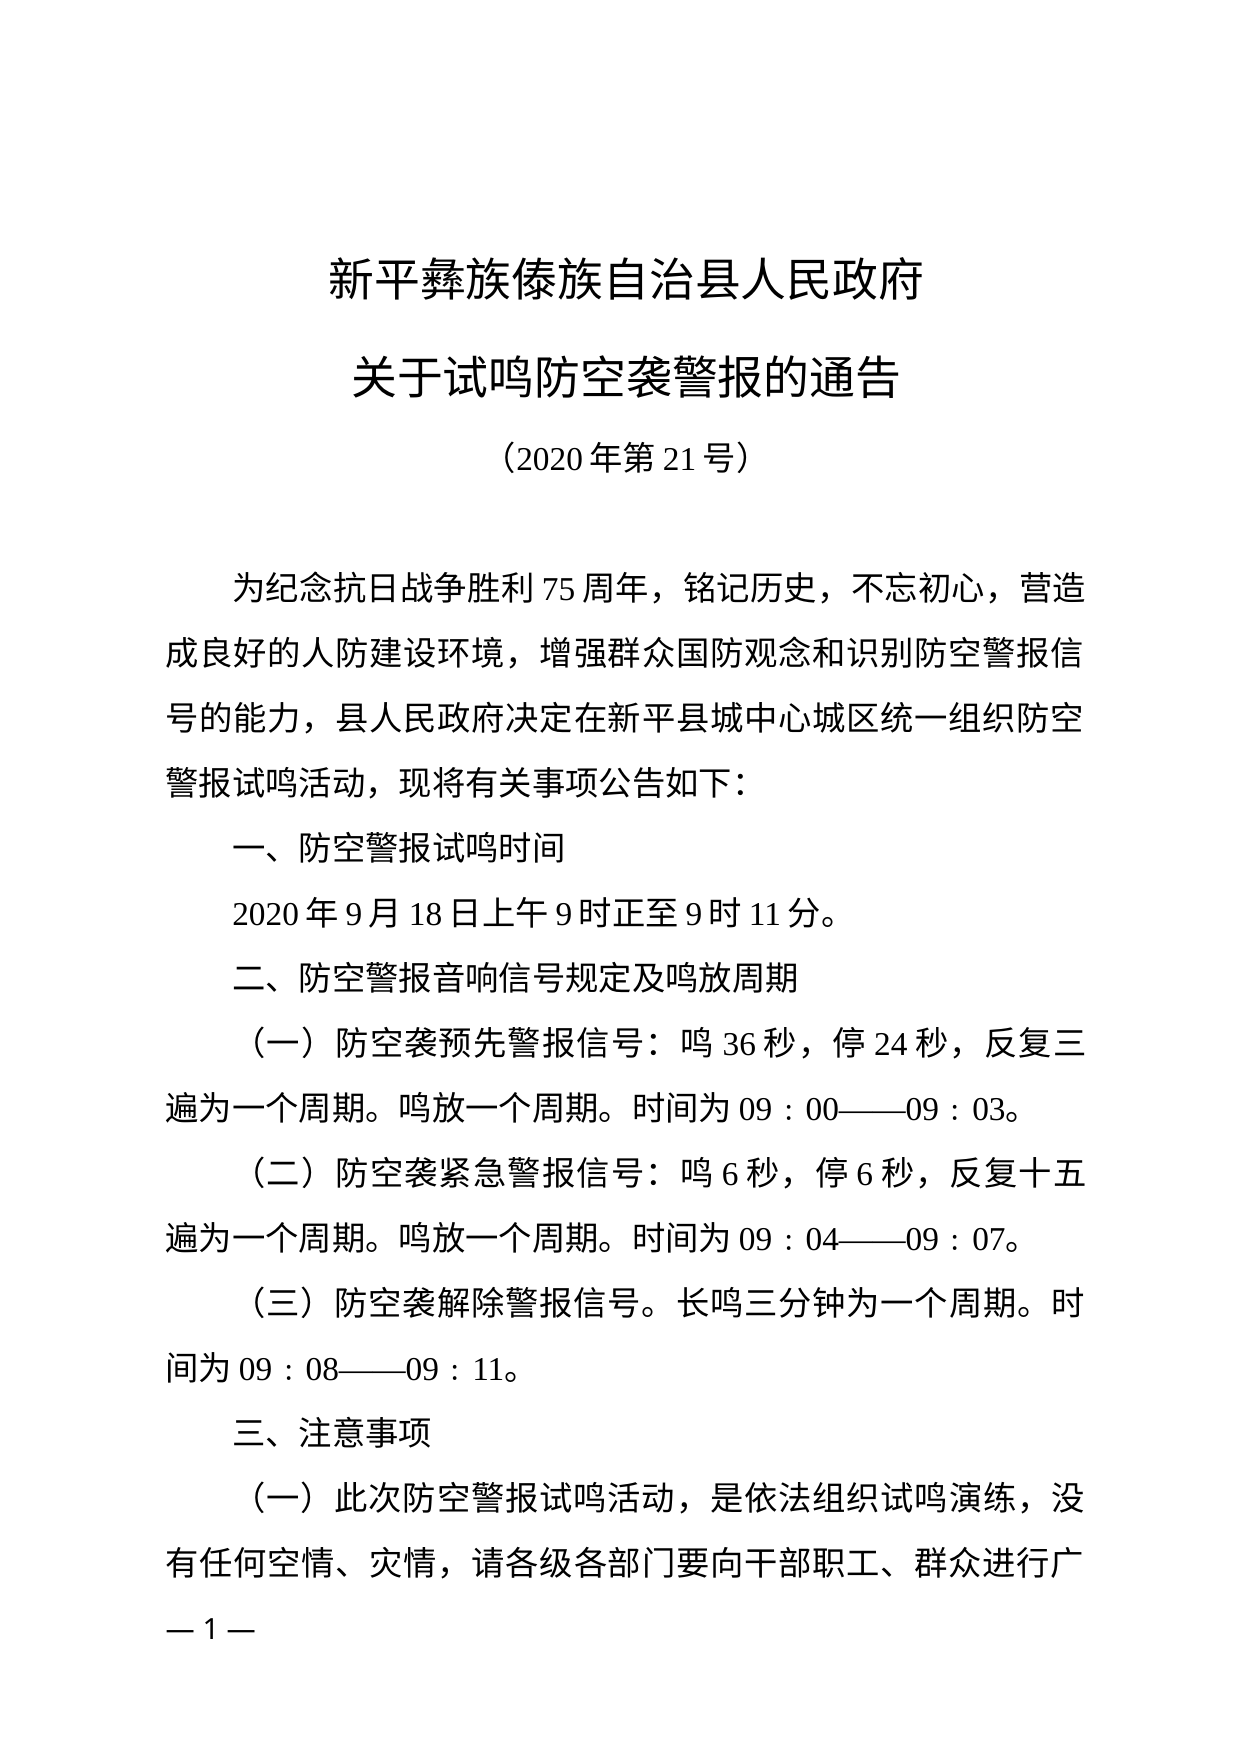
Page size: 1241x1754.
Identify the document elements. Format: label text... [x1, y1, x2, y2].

text 关于试鸣防空袭警报的通告 [165, 325, 1087, 423]
text （三）防空袭解除警报信号。长鸣三分钟为一个周期。时间为09﹕08——09﹕11。 [165, 1268, 1087, 1398]
text 一、防空警报试鸣时间 [165, 813, 1087, 878]
text （一）防空袭预先警报信号：鸣36秒，停24秒，反复三遍为一个周期。鸣放一个周期。时间为09﹕00——09﹕03。 [165, 1008, 1087, 1138]
text 二、防空警报音响信号规定及鸣放周期 [165, 943, 1087, 1008]
text 新平彝族傣族自治县人民政府 [165, 228, 1087, 325]
text （2020年第21号） [165, 423, 1087, 488]
text 为纪念抗日战争胜利75周年，铭记历史，不忘初心，营造成良好的人防建设环境，增强群众国防观念和识别防空警报信号的能力，县人民政府决定在新平县城中心城区统一组织防空警报试鸣活动，现将有关事项公告如下： [165, 553, 1087, 813]
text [165, 1463, 1087, 1593]
text （二）防空袭紧急警报信号：鸣6秒，停6秒，反复十五遍为一个周期。鸣放一个周期。时间为09﹕04——09﹕07。 [165, 1138, 1087, 1268]
text 三、注意事项 [165, 1398, 1087, 1463]
text 2020年9月18日上午9时正至9时11分。 [165, 878, 1087, 943]
